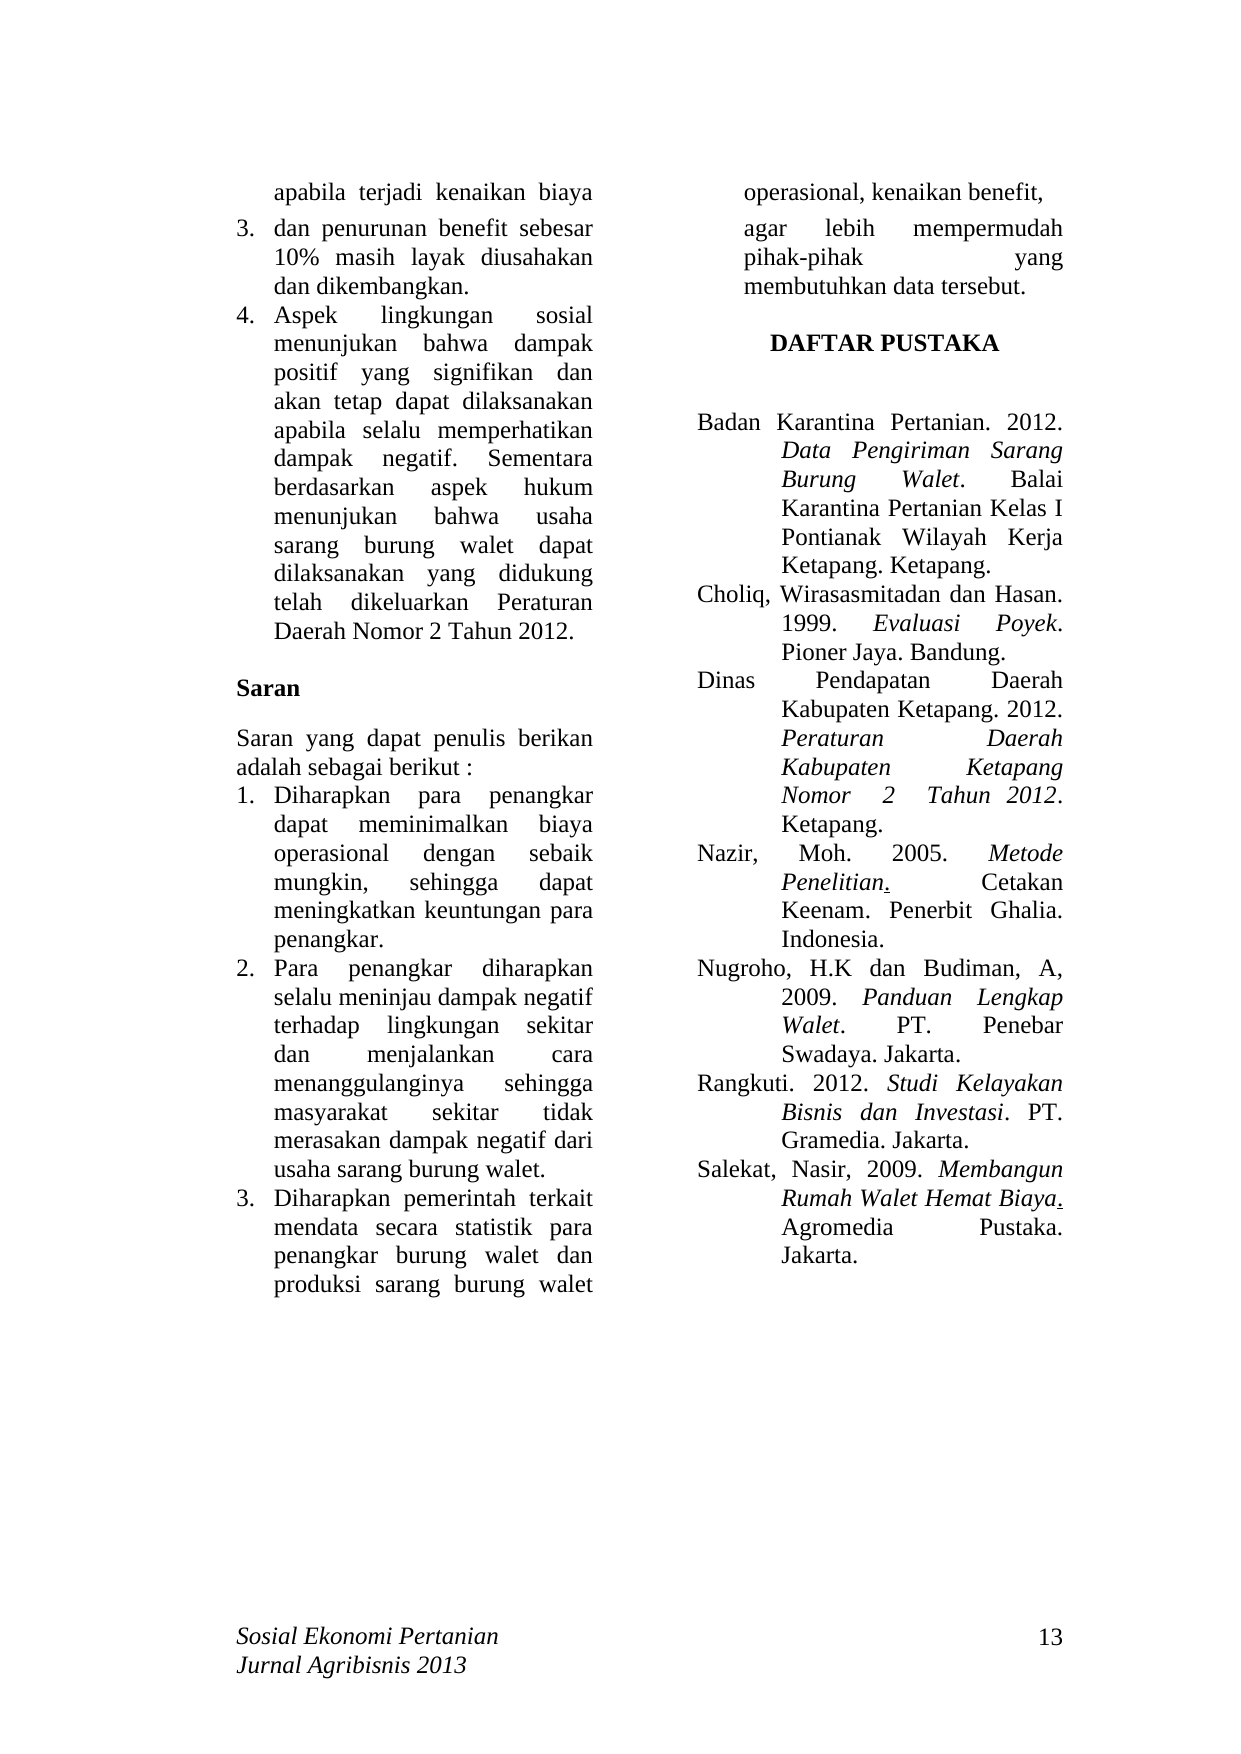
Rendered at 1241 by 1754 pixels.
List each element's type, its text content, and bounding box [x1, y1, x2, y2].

text Salekat, Nasir, 2009. Membangun Rumah Walet Hemat Biaya. Agromedia Pustaka. Jakarta. [697, 1154, 1063, 1269]
list dan penurunan benefit sebesar 10% masih layak diusahakan dan dikembangkan. [236, 213, 593, 300]
list Diharapkan pemerintah terkait mendata secara statistik para penangkar burung walet dan produksi sarang burung walet agar lebih mempermudah pihak-pihak yang membutuhkan data tersebut. [706, 213, 1063, 300]
list Para penangkar diharapkan selalu meninjau dampak negatif terhadap lingkungan sekitar dan menjalankan cara menanggulanginya sehingga masyarakat sekitar tidak merasakan dampak negatif dari usaha sarang burung walet. [236, 953, 593, 1183]
text Saran [236, 673, 593, 702]
list Diharapkan pemerintah terkait mendata secara statistik para penangkar burung walet dan produksi sarang burung walet agar lebih mempermudah pihak-pihak yang membutuhkan data tersebut. [236, 1183, 593, 1298]
text Saran yang dapat penulis berikan adalah sebagai berikut : [236, 723, 593, 781]
text Choliq, Wirasasmitadan dan Hasan. 1999. Evaluasi Poyek. Pioner Jaya. Bandung. [697, 579, 1063, 666]
list Diharapkan para penangkar dapat meminimalkan biaya operasional dengan sebaik mungkin, sehingga dapat meningkatkan keuntungan para penangkar. [236, 781, 593, 953]
text Badan Karantina Pertanian. 2012. Data Pengiriman Sarang Burung Walet. Balai Karantina Pertanian Kelas I Pontianak Wilayah Kerja Ketapang. Ketapang. [697, 407, 1063, 579]
text Nugroho, H.K dan Budiman, A, 2009. Panduan Lengkap Walet. PT. Penebar Swadaya. Jakarta. [697, 953, 1063, 1068]
text DAFTAR PUSTAKA [706, 328, 1063, 357]
text Rangkuti. 2012. Studi Kelayakan Bisnis dan Investasi. PT. Gramedia. Jakarta. [697, 1068, 1063, 1154]
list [706, 177, 1063, 206]
list Aspek lingkungan sosial menunjukan bahwa dampak positif yang signifikan dan akan tetap dapat dilaksanakan apabila selalu memperhatikan dampak negatif. Sementara berdasarkan aspek hukum menunjukan bahwa usaha sarang burung walet dapat dilaksanakan yang didukung telah dikeluarkan Peraturan Daerah Nomor 2 Tahun 2012. [236, 300, 593, 645]
text Dinas Pendapatan Daerah Kabupaten Ketapang. 2012. Peraturan Daerah Kabupaten Ketapang Nomor 2 Tahun 2012. Ketapang. [697, 666, 1063, 838]
text Nazir, Moh. 2005. Metode Penelitian. Cetakan Keenam. Penerbit Ghalia. Indonesia. [697, 838, 1063, 953]
